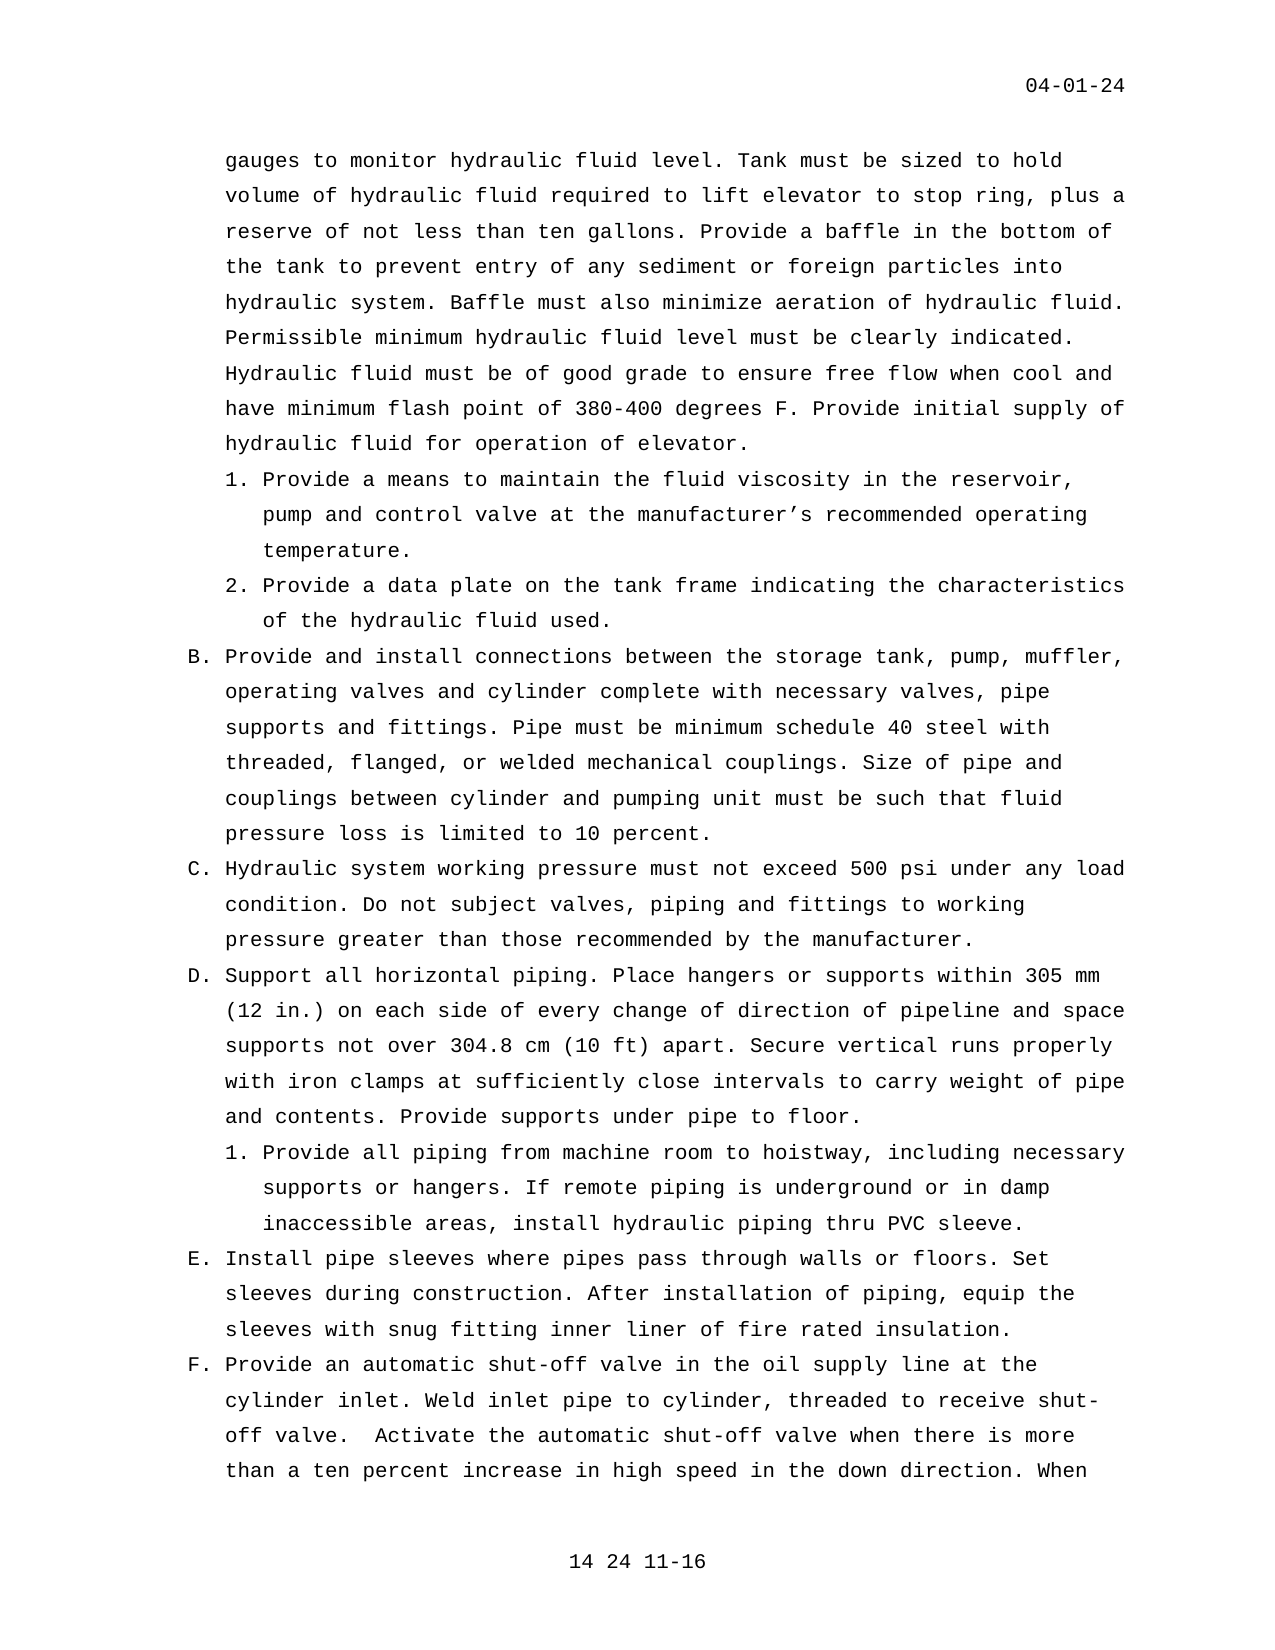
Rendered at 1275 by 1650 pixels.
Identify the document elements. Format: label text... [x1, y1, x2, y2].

text C. Hydraulic system working pressure must not exceed 500 psi under any load condition. Do not subject valves, piping and fittings to working pressure greater than those recommended by the manufacturer. [187, 858, 1125, 953]
text 2. Provide a data plate on the tank frame indicating the characteristics of the hydraulic fluid used. [225, 575, 1125, 634]
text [187, 150, 1125, 457]
text 1. Provide all piping from machine room to hoistway, including necessary supports or hangers. If remote piping is underground or in damp inaccessible areas, install hydraulic piping thru PVC sleeve. [225, 1142, 1125, 1236]
text E. Install pipe sleeves where pipes pass through walls or floors. Set sleeves during construction. After installation of piping, equip the sleeves with snug fitting inner liner of fire rated insulation. [187, 1248, 1125, 1342]
text D. Support all horizontal piping. Place hangers or supports within 305 mm (12 in.) on each side of every change of direction of pipeline and space supports not over 304.8 cm (10 ft) apart. Secure vertical runs properly with iron clamps at sufficiently close intervals to carry weight of pipe and contents. Provide supports under pipe to floor. [187, 964, 1125, 1130]
text 1. Provide a means to maintain the fluid viscosity in the reservoir, pump and control valve at the manufacturer’s recommended operating temperature. [225, 469, 1125, 563]
text B. Provide and install connections between the storage tank, pump, muffler, operating valves and cylinder complete with necessary valves, pipe supports and fittings. Pipe must be minimum schedule 40 steel with threaded, flanged, or welded mechanical couplings. Size of pipe and couplings between cylinder and pumping unit must be such that fluid pressure loss is limited to 10 percent. [187, 646, 1125, 847]
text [187, 1354, 1125, 1484]
